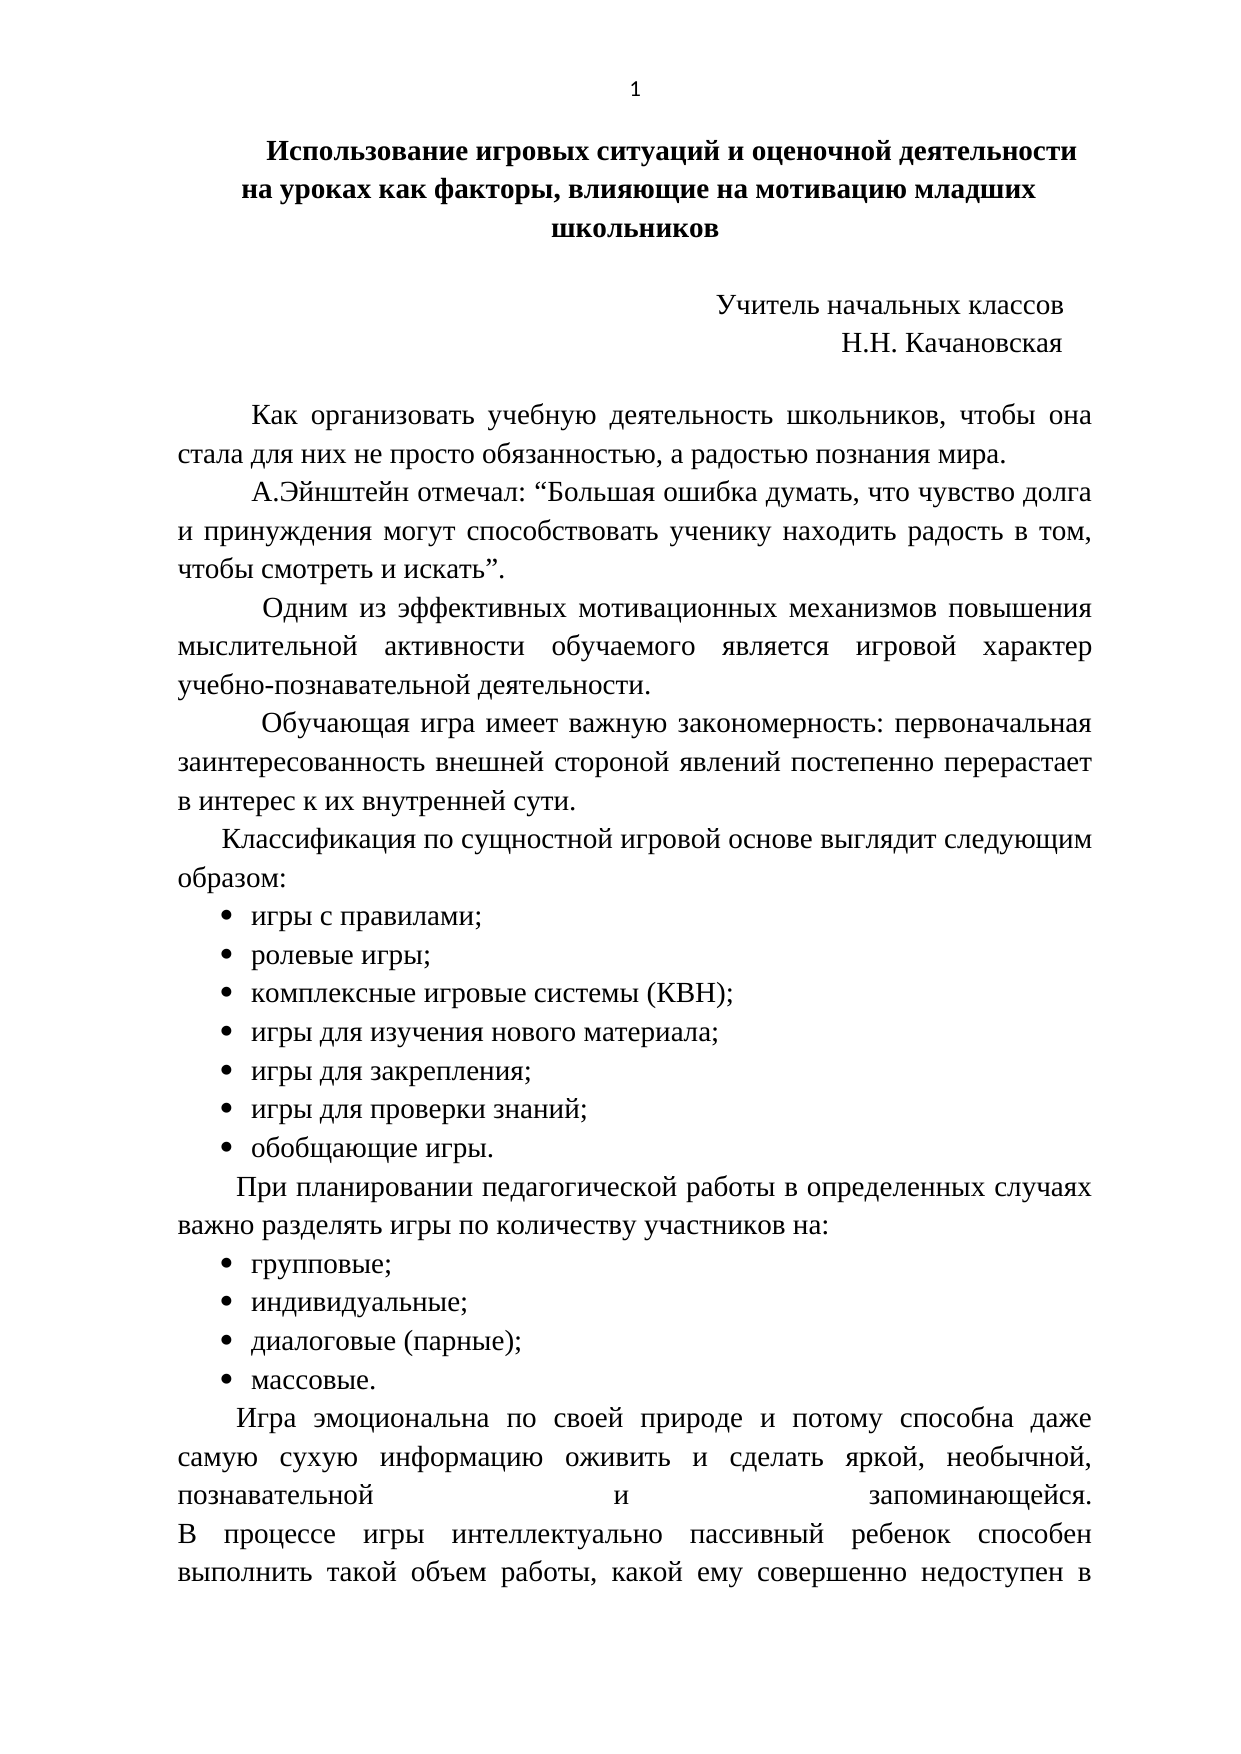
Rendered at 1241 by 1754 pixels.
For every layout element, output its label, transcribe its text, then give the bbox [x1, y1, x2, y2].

list игры с правилами; [221, 898, 1093, 932]
text Классификация по сущностной игровой основе выглядит следующим образом: [177, 821, 1093, 893]
list игры для закрепления; [221, 1053, 1093, 1086]
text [177, 1400, 1093, 1588]
text При планировании педагогической работы в определенных случаях важно разделять игры по количеству участников на: [177, 1169, 1093, 1241]
list групповые; [221, 1246, 1093, 1279]
text Использование игровых ситуаций и оценочной деятельности на уроках как факторы, влияющие на мотивацию младших школьников [177, 133, 1093, 243]
text А.Эйнштейн отмечал: “Большая ошибка думать, что чувство долга и принуждения могут способствовать ученику находить радость в том, чтобы смотреть и искать”. [177, 474, 1093, 585]
list игры для изучения нового материала; [221, 1014, 1093, 1048]
list ролевые игры; [221, 937, 1093, 971]
list диалоговые (парные); [221, 1323, 1093, 1357]
text Одним из эффективных мотивационных механизмов повышения мыслительной активности обучаемого является игровой характер учебно-познавательной деятельности. [177, 590, 1093, 701]
text Н.Н. Качановская [177, 326, 1093, 359]
text Как организовать учебную деятельность школьников, чтобы она стала для них не просто обязанностью, а радостью познания мира. [177, 397, 1093, 469]
list обобщающие игры. [221, 1130, 1093, 1164]
list массовые. [221, 1362, 1093, 1395]
list игры для проверки знаний; [221, 1091, 1093, 1125]
text Учитель начальных классов [177, 287, 1093, 321]
list индивидуальные; [221, 1284, 1093, 1318]
text Обучающая игра имеет важную закономерность: первоначальная заинтересованность внешней стороной явлений постепенно перерастает в интерес к их внутренней сути. [177, 706, 1093, 816]
list комплексные игровые системы (КВН); [221, 976, 1093, 1009]
